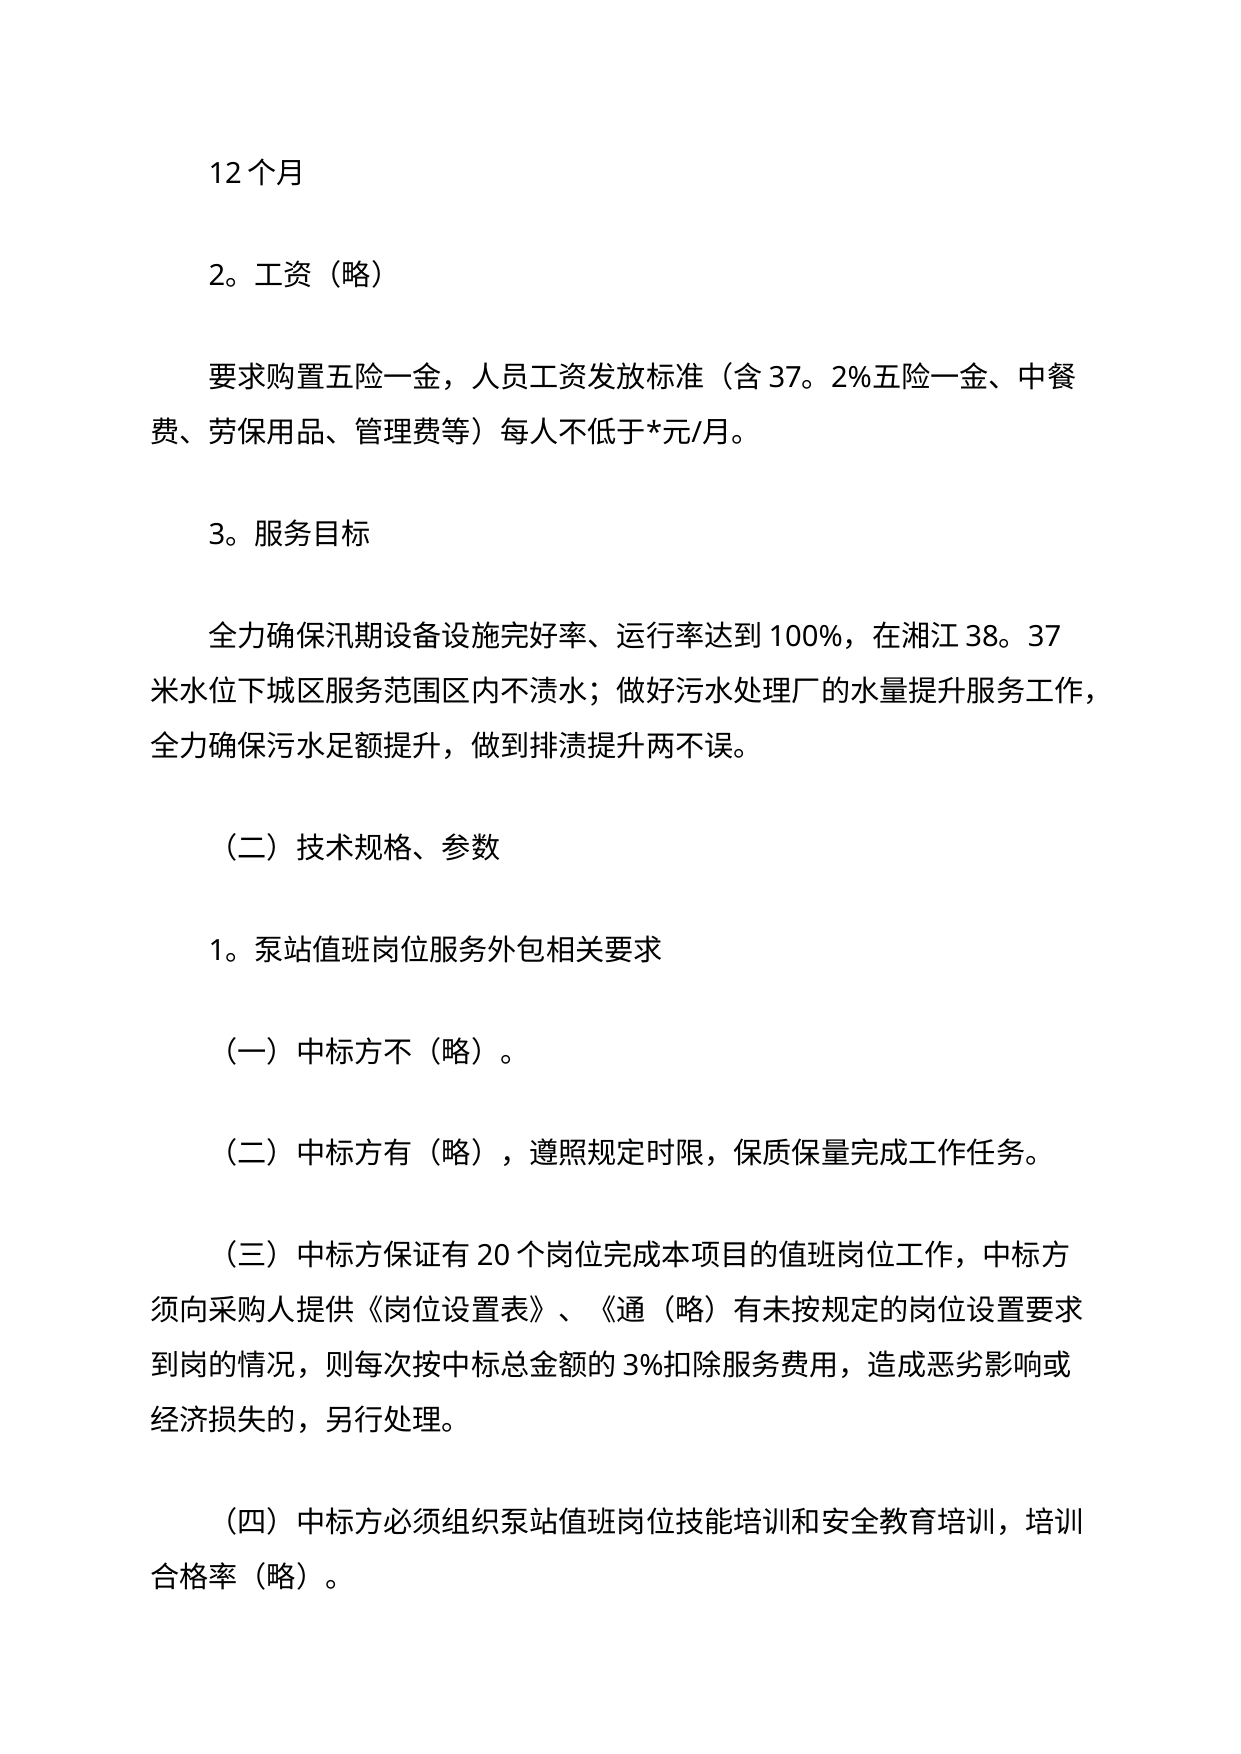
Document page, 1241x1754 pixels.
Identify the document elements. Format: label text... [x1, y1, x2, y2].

text 全力确保汛期设备设施完好率、运行率达到100%，在湘江38。37米水位下城区服务范围区内不渍水；做好污水处理厂的水量提升服务工作，全力确保污水足额提升，做到排渍提升两不误。 [150, 613, 1090, 765]
text 1。泵站值班岗位服务外包相关要求 [150, 926, 1090, 969]
text 2。工资（略） [150, 252, 1090, 294]
text （二）中标方有（略），遵照规定时限，保质保量完成工作任务。 [150, 1130, 1090, 1172]
text （四）中标方必须组织泵站值班岗位技能培训和安全教育培训，培训合格率（略）。 [150, 1498, 1090, 1596]
text 12个月 [150, 150, 1090, 192]
text 要求购置五险一金，人员工资发放标准（含37。2%五险一金、中餐费、劳保用品、管理费等）每人不低于*元/月。 [150, 354, 1090, 451]
text （一）中标方不（略）。 [150, 1028, 1090, 1071]
text （三）中标方保证有20个岗位完成本项目的值班岗位工作，中标方须向采购人提供《岗位设置表》、《通（略）有未按规定的岗位设置要求到岗的情况，则每次按中标总金额的3%扣除服务费用，造成恶劣影响或经济损失的，另行处理。 [150, 1232, 1090, 1439]
text （二）技术规格、参数 [150, 824, 1090, 867]
text 3。服务目标 [150, 511, 1090, 553]
